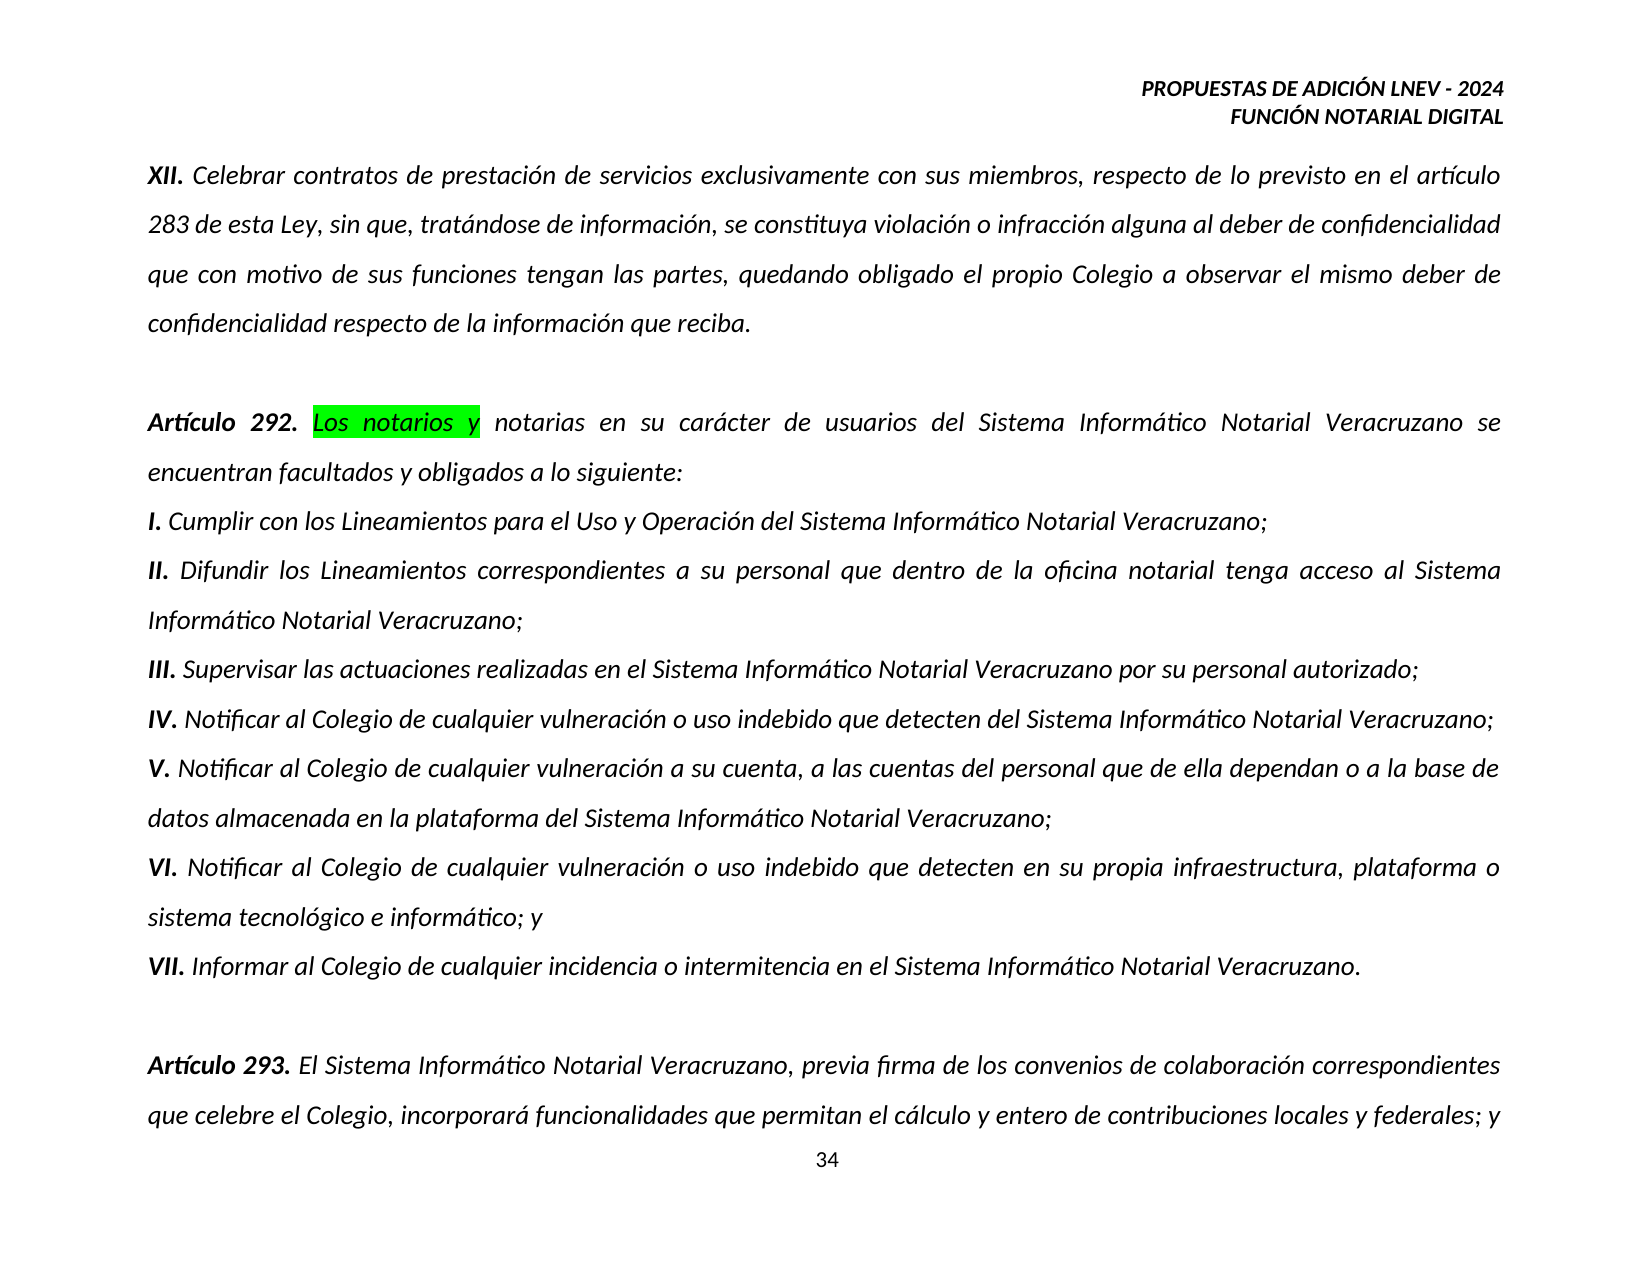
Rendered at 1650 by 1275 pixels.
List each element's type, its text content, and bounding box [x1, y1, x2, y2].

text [148, 1048, 1506, 1131]
text III. Supervisar las actuaciones realizadas en el Sistema Informático Notarial Veracruzano por su personal autorizado; [148, 653, 1506, 686]
text XII. Celebrar contratos de prestación de servicios exclusivamente con sus miembros, respecto de lo previsto en el artículo 283 de esta Ley, sin que, tratándose de información, se constituya violación o infracción alguna al deber de confidencialidad que con motivo de sus funciones tengan las partes, quedando obligado el propio Colegio a observar el mismo deber de confidencialidad respecto de la información que reciba. [148, 158, 1506, 339]
text VII. Informar al Colegio de cualquier incidencia o intermitencia en el Sistema Informático Notarial Veracruzano. [148, 949, 1506, 982]
text V. Notificar al Colegio de cualquier vulneración a su cuenta, a las cuentas del personal que de ella dependan o a la base de datos almacenada en la plataforma del Sistema Informático Notarial Veracruzano; [148, 752, 1506, 834]
text IV. Notificar al Colegio de cualquier vulneración o uso indebido que detecten del Sistema Informático Notarial Veracruzano; [148, 702, 1506, 735]
text I. Cumplir con los Lineamientos para el Uso y Operación del Sistema Informático Notarial Veracruzano; [148, 504, 1506, 537]
text Artículo 292. Los notarios y notarias en su carácter de usuarios del Sistema Informático Notarial Veracruzano se encuentran facultados y obligados a lo siguiente: [148, 405, 1506, 488]
text VI. Notificar al Colegio de cualquier vulneración o uso indebido que detecten en su propia infraestructura, plataforma o sistema tecnológico e informático; y [148, 851, 1506, 933]
text II. Difundir los Lineamientos correspondientes a su personal que dentro de la oficina notarial tenga acceso al Sistema Informático Notarial Veracruzano; [148, 554, 1506, 636]
